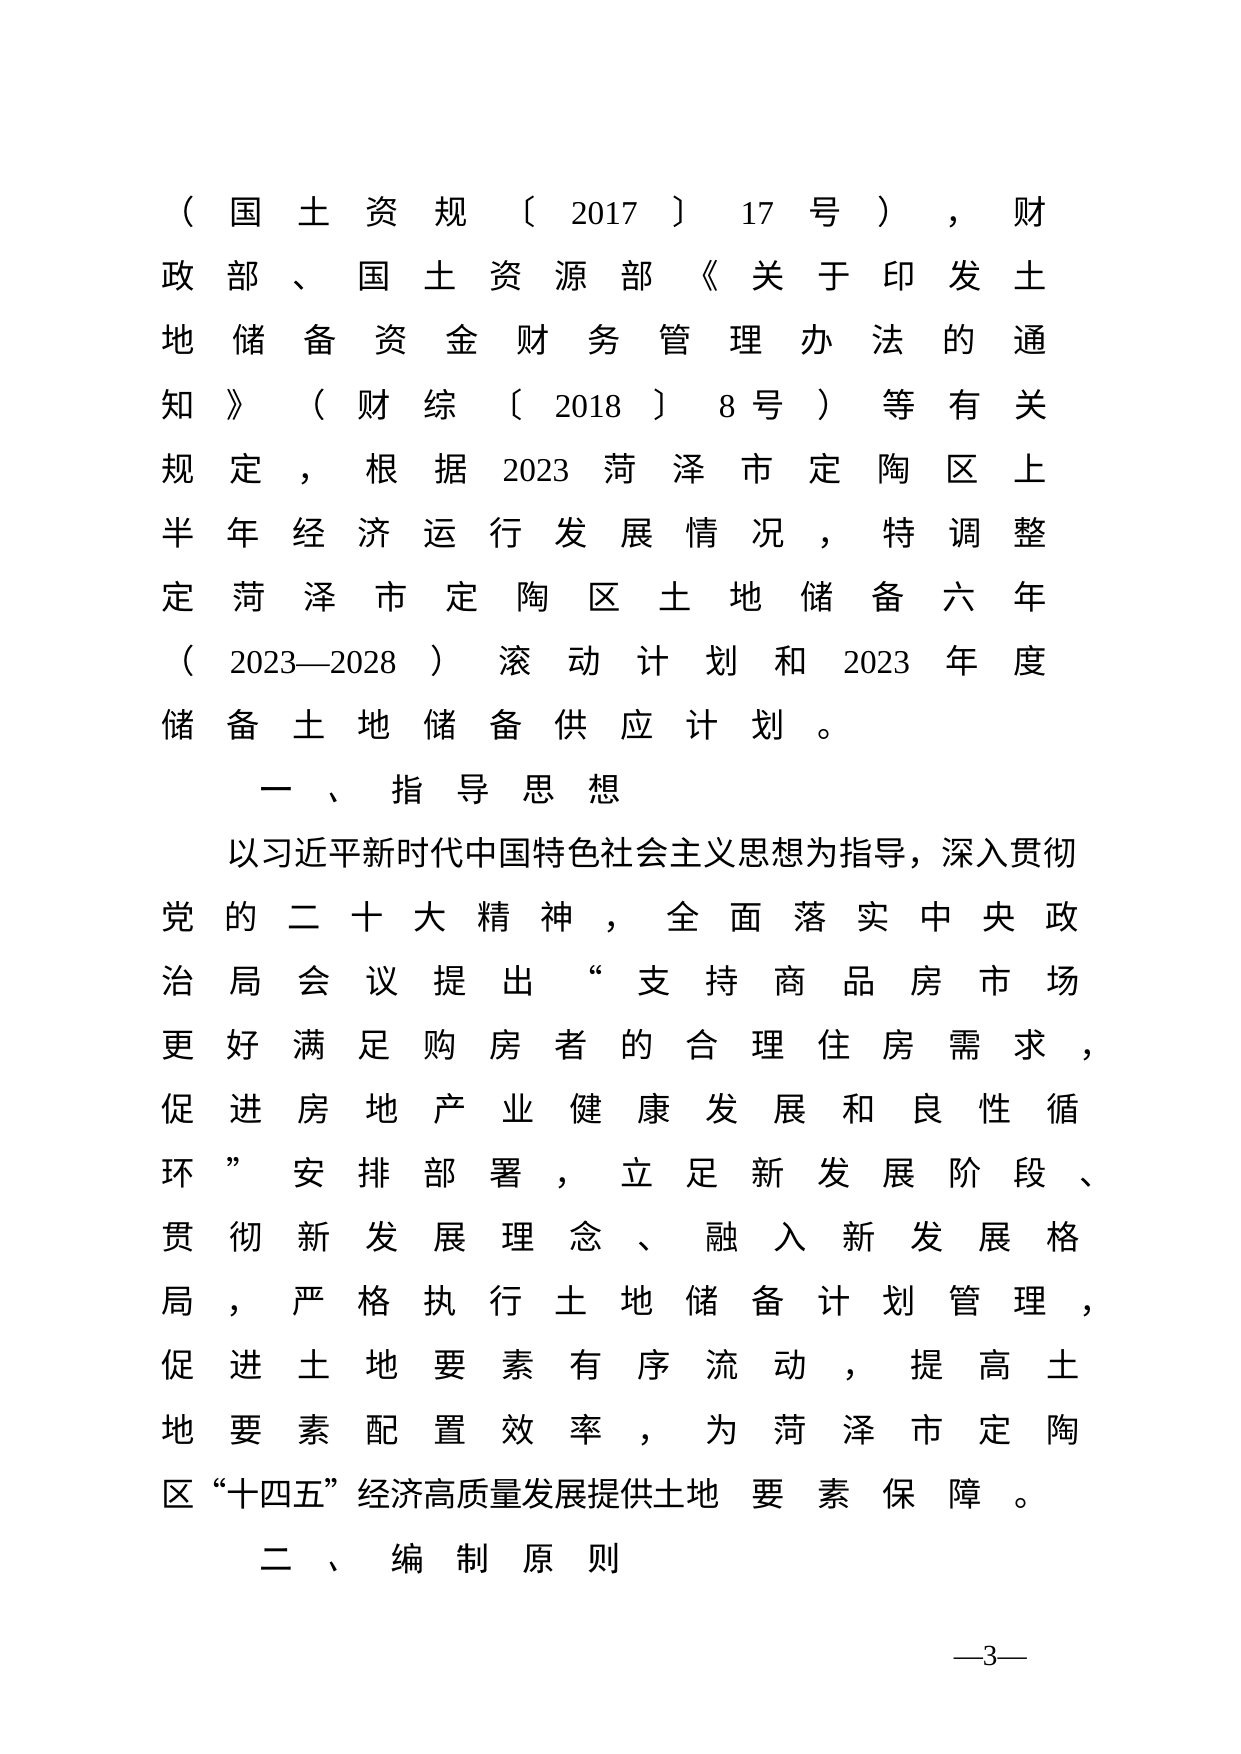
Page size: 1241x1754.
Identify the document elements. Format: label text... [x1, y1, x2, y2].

text 以习近平新时代中国特色社会主义思想为指导，深入贯彻党的二十大精神，全面落实中央政治局会议提出“支持商品房市场更好满足购房者的合理住房需求，促进房地产业健康发展和良性循环”安排部署，立足新发展阶段、贯彻新发展理念、融入新发展格局，严格执行土地储备计划管理，促进土地要素有序流动，提高土地要素配置效率，为菏泽市定陶区“十四五”经济高质量发展提供土地要素保障。 [161, 819, 1079, 1523]
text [161, 178, 1079, 755]
text 二、编制原则 [161, 1523, 1079, 1588]
text 一、指导思想 [161, 755, 1079, 819]
